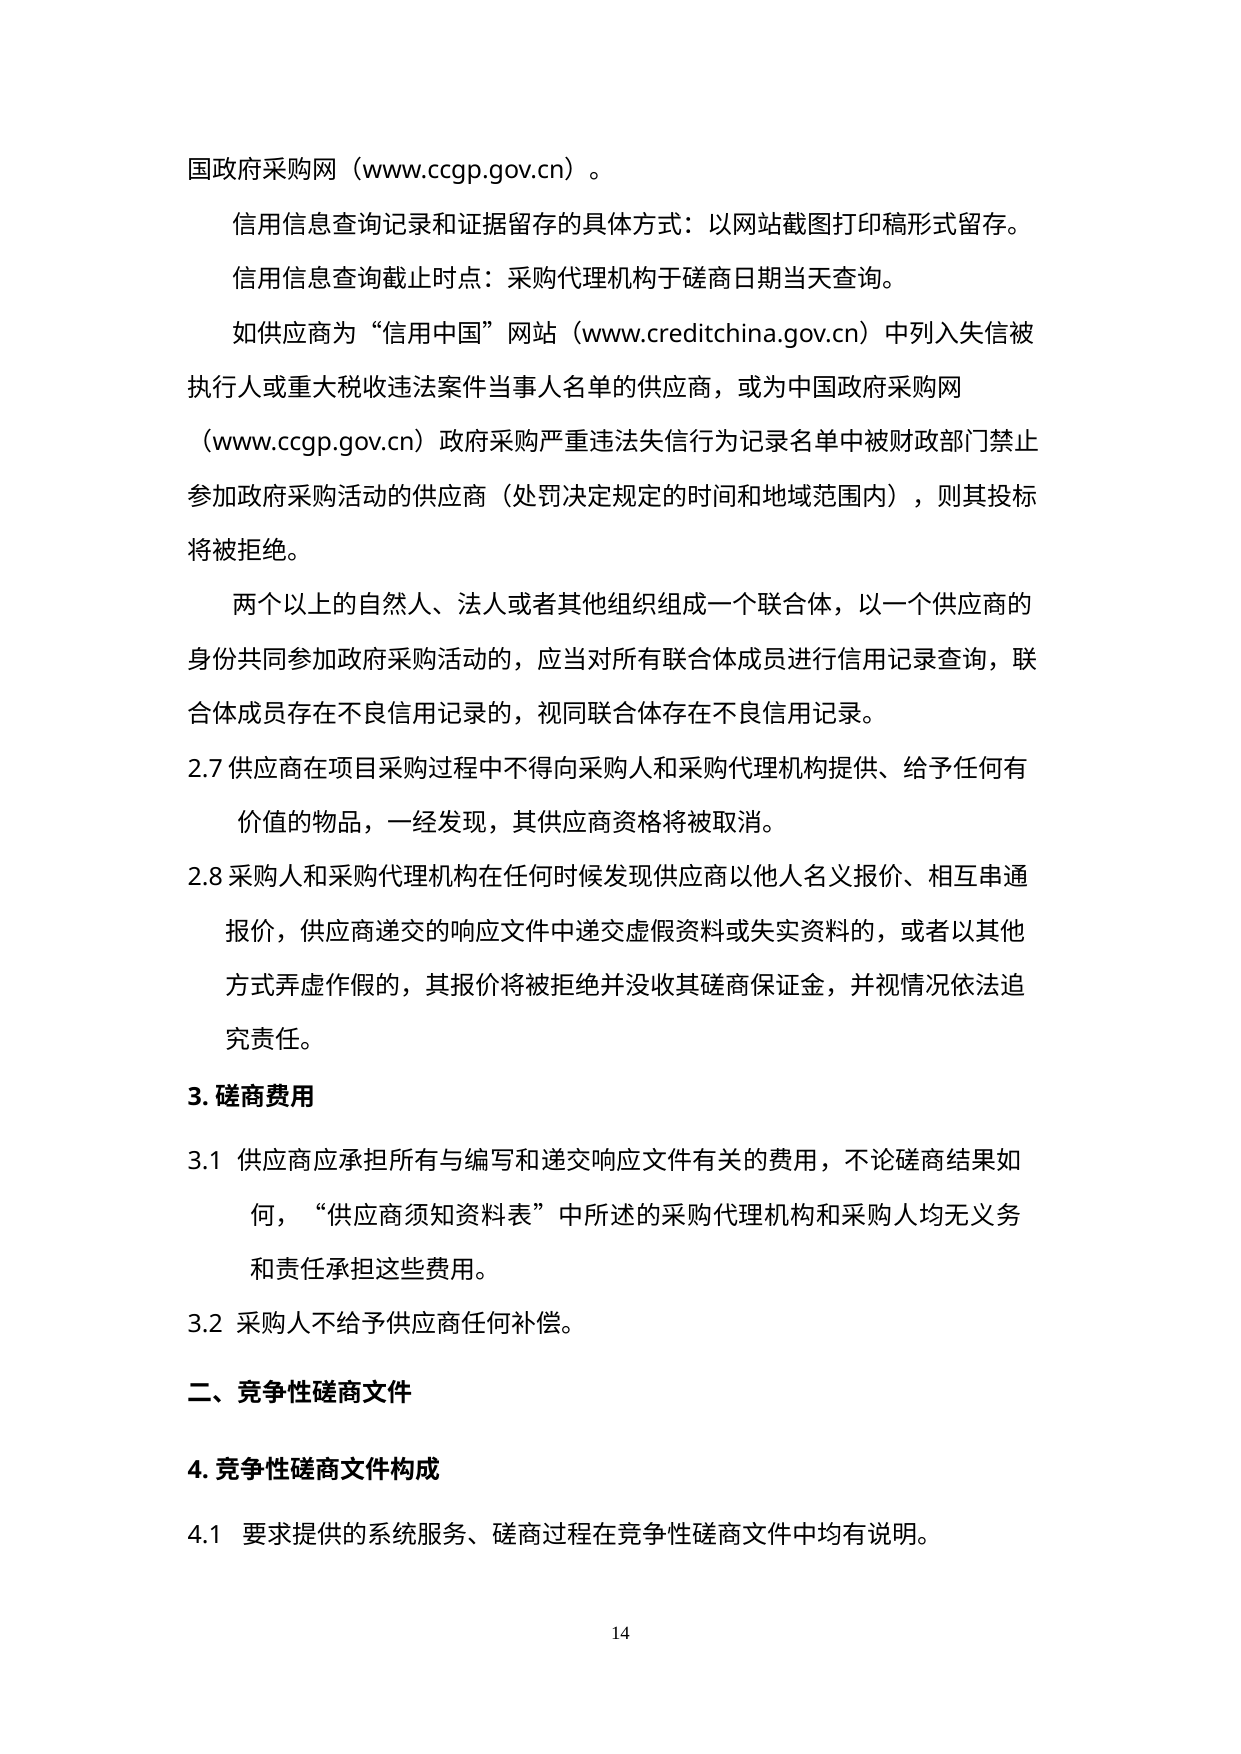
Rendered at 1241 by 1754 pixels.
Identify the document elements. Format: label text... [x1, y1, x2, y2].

text 2.7供应商在项目采购过程中不得向采购人和采购代理机构提供、给予任何有价值的物品，一经发现，其供应商资格将被取消。 [187, 748, 1042, 839]
text 信用信息查询记录和证据留存的具体方式：以网站截图打印稿形式留存。 [187, 204, 1042, 241]
subtitle 4. 竞争性磋商文件构成 [187, 1450, 1053, 1486]
text 3.2 采购人不给予供应商任何补偿。 [187, 1304, 1023, 1340]
text 信用信息查询截止时点：采购代理机构于磋商日期当天查询。 [187, 259, 1042, 295]
text 3.1 供应商应承担所有与编写和递交响应文件有关的费用，不论磋商结果如何，“供应商须知资料表”中所述的采购代理机构和采购人均无义务和责任承担这些费用。 [187, 1141, 1023, 1286]
text 如供应商为“信用中国”网站（www.creditchina.gov.cn）中列入失信被执行人或重大税收违法案件当事人名单的供应商，或为中国政府采购网（www.ccgp.gov.cn）政府采购严重违法失信行为记录名单中被财政部门禁止参加政府采购活动的供应商（处罚决定规定的时间和地域范围内），则其投标将被拒绝。 [187, 313, 1042, 567]
text 4.1 要求提供的系统服务、磋商过程在竞争性磋商文件中均有说明。 [187, 1514, 1023, 1550]
text 两个以上的自然人、法人或者其他组织组成一个联合体，以一个供应商的身份共同参加政府采购活动的，应当对所有联合体成员进行信用记录查询，联合体成员存在不良信用记录的，视同联合体存在不良信用记录。 [187, 585, 1042, 730]
subtitle 二、竞争性磋商文件 [187, 1373, 1053, 1409]
subtitle 3. 磋商费用 [187, 1076, 1053, 1113]
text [187, 150, 1042, 186]
text 2.8采购人和采购代理机构在任何时候发现供应商以他人名义报价、相互串通报价，供应商递交的响应文件中递交虚假资料或失实资料的，或者以其他方式弄虚作假的，其报价将被拒绝并没收其磋商保证金，并视情况依法追究责任。 [187, 857, 1042, 1056]
